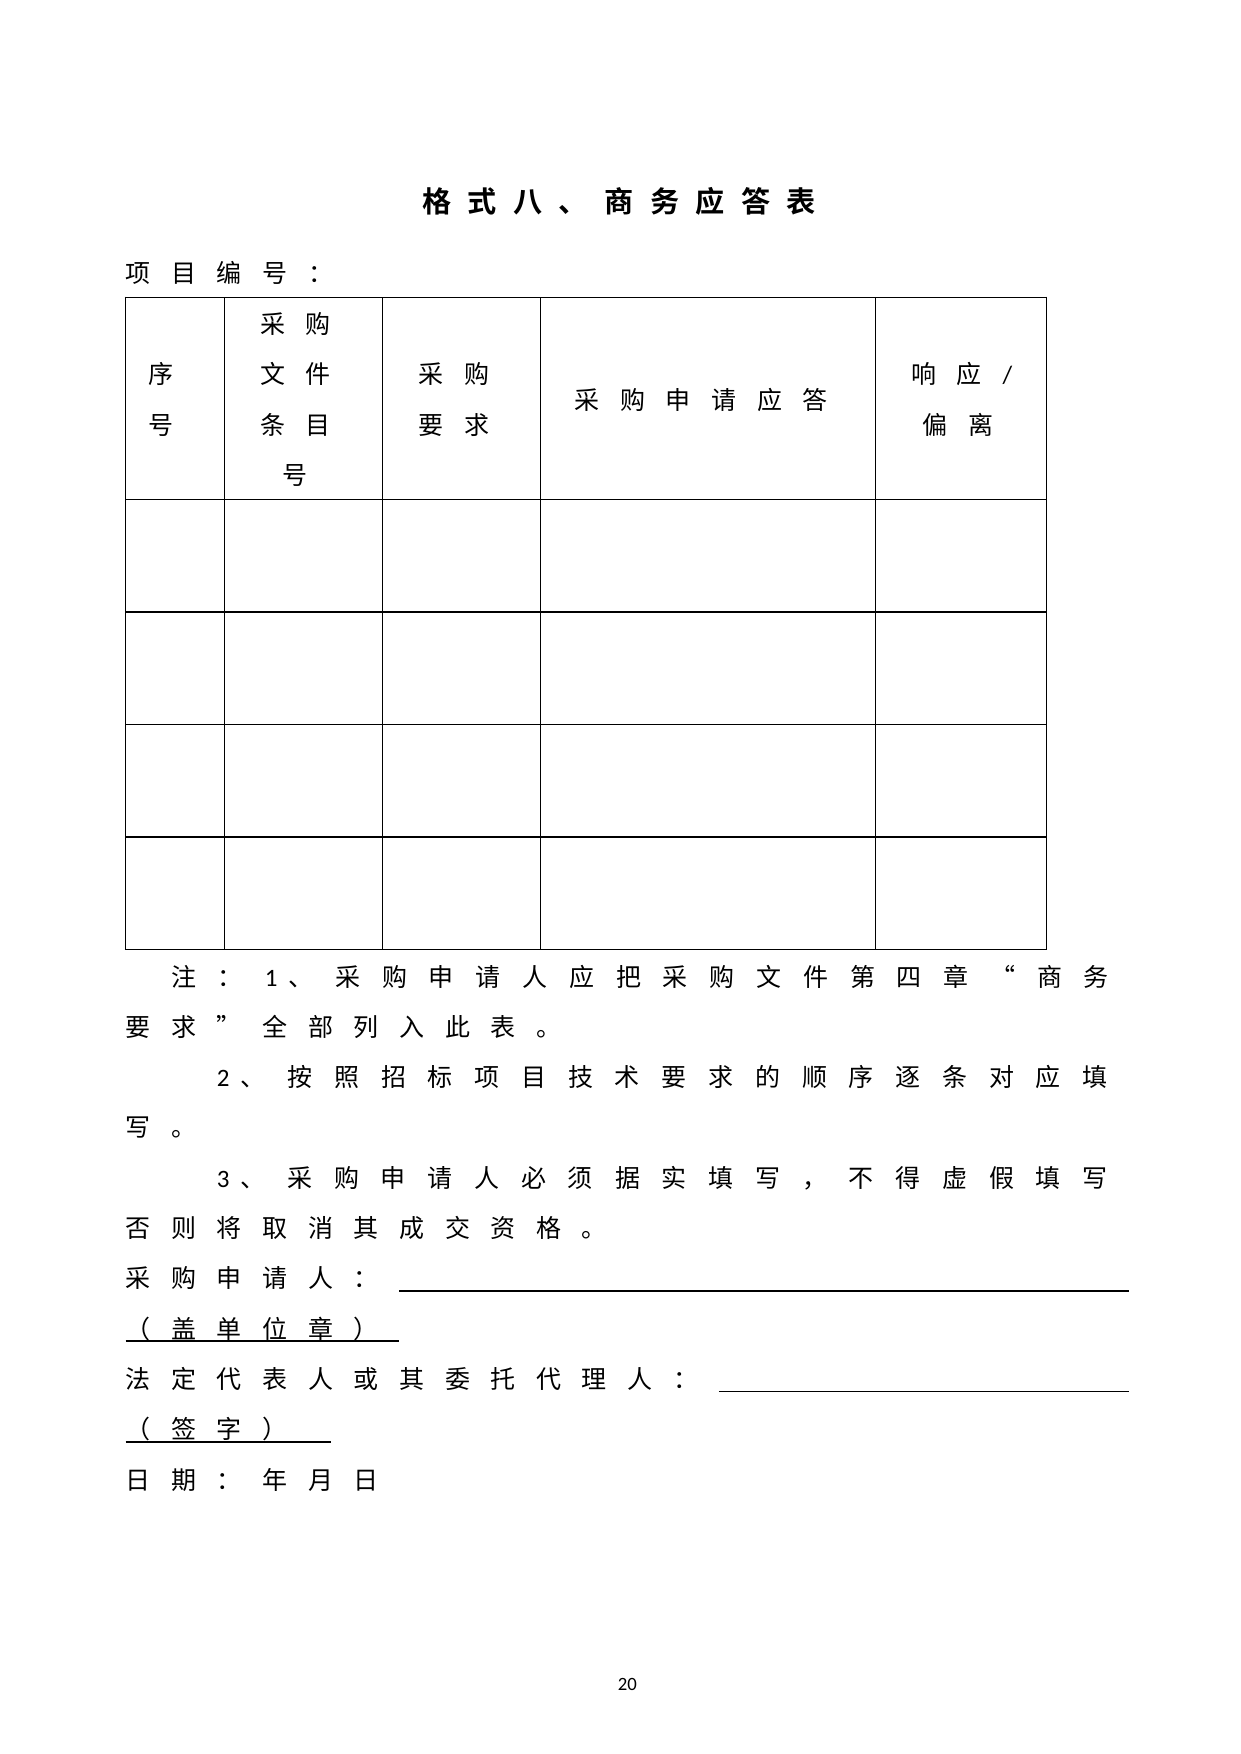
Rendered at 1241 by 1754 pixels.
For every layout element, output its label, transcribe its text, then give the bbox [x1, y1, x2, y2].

text 采购申请人： （盖单位章） [125, 1252, 1129, 1352]
table_cell [876, 838, 1046, 949]
table_header 响应/偏离 [876, 298, 1046, 499]
table_header 序号 [126, 298, 224, 499]
table_cell [876, 613, 1046, 724]
text 格式八、商务应答表 [125, 175, 1129, 225]
table_cell [126, 725, 224, 836]
table_header 采购申请应答 [541, 298, 875, 499]
text 3、采购申请人必须据实填写，不得虚假填写，否则将取消其成交资格。 [125, 1151, 1129, 1252]
text 日期：年月日 [125, 1453, 1129, 1503]
table_header 采购文件 条目号 [225, 298, 382, 499]
table_cell [383, 500, 540, 611]
table_cell [541, 613, 875, 724]
text 注：1、采购申请人应把采购文件第四章“商务要求”全部列入此表。 [125, 950, 1129, 1051]
table_cell [126, 500, 224, 611]
text 项目编号： [125, 246, 1129, 297]
table_cell [225, 613, 382, 724]
table_cell [126, 838, 224, 949]
table_cell [541, 725, 875, 836]
table_cell [541, 838, 875, 949]
table_cell [225, 838, 382, 949]
table_cell [126, 613, 224, 724]
table_cell [225, 725, 382, 836]
table_cell [383, 613, 540, 724]
text 法定代表人或其委托代理人： （签字） [125, 1352, 1129, 1453]
table_cell [876, 725, 1046, 836]
table_cell [541, 500, 875, 611]
table_cell [383, 725, 540, 836]
table_cell [876, 500, 1046, 611]
table_header 采购要求 [383, 298, 540, 499]
table_cell [383, 838, 540, 949]
table_cell [225, 500, 382, 611]
text 2、按照招标项目技术要求的顺序逐条对应填写。 [125, 1051, 1129, 1151]
